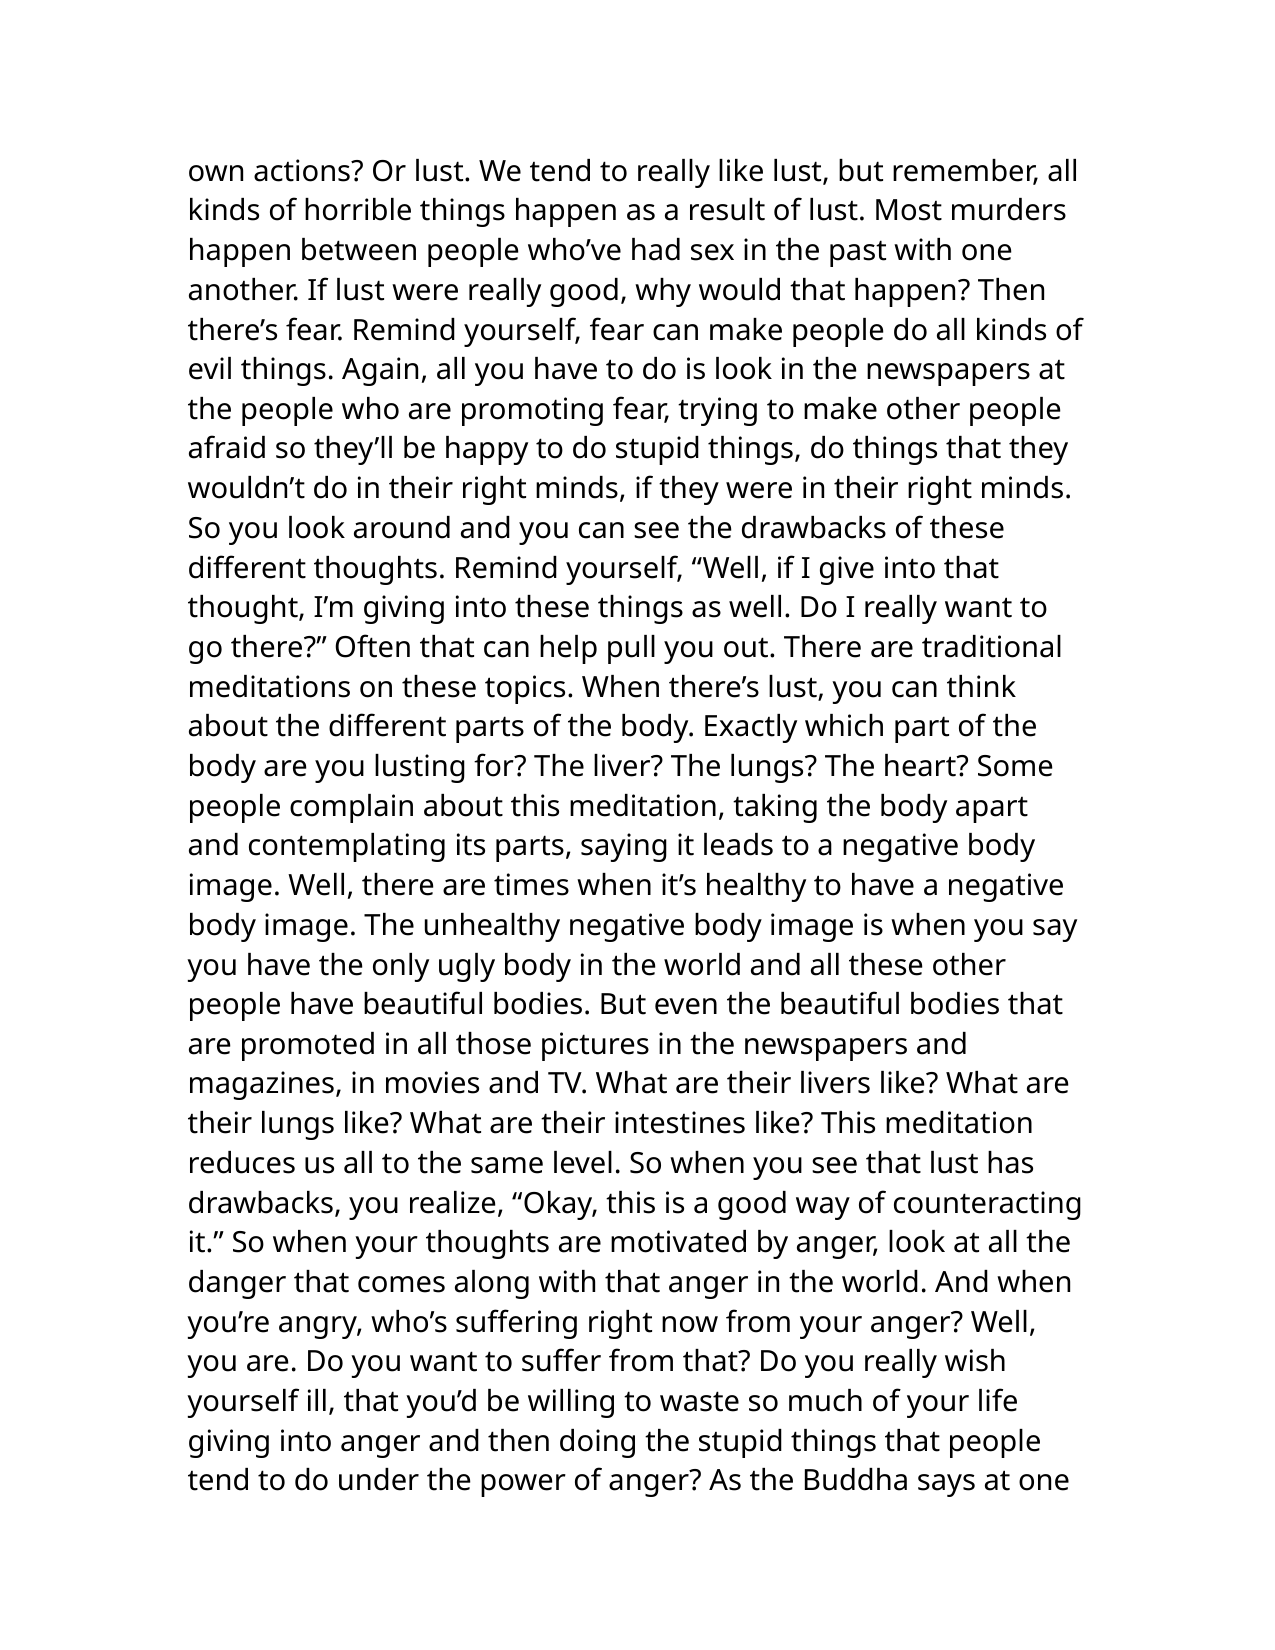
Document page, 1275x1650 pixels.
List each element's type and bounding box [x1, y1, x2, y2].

text [187, 150, 1087, 1499]
